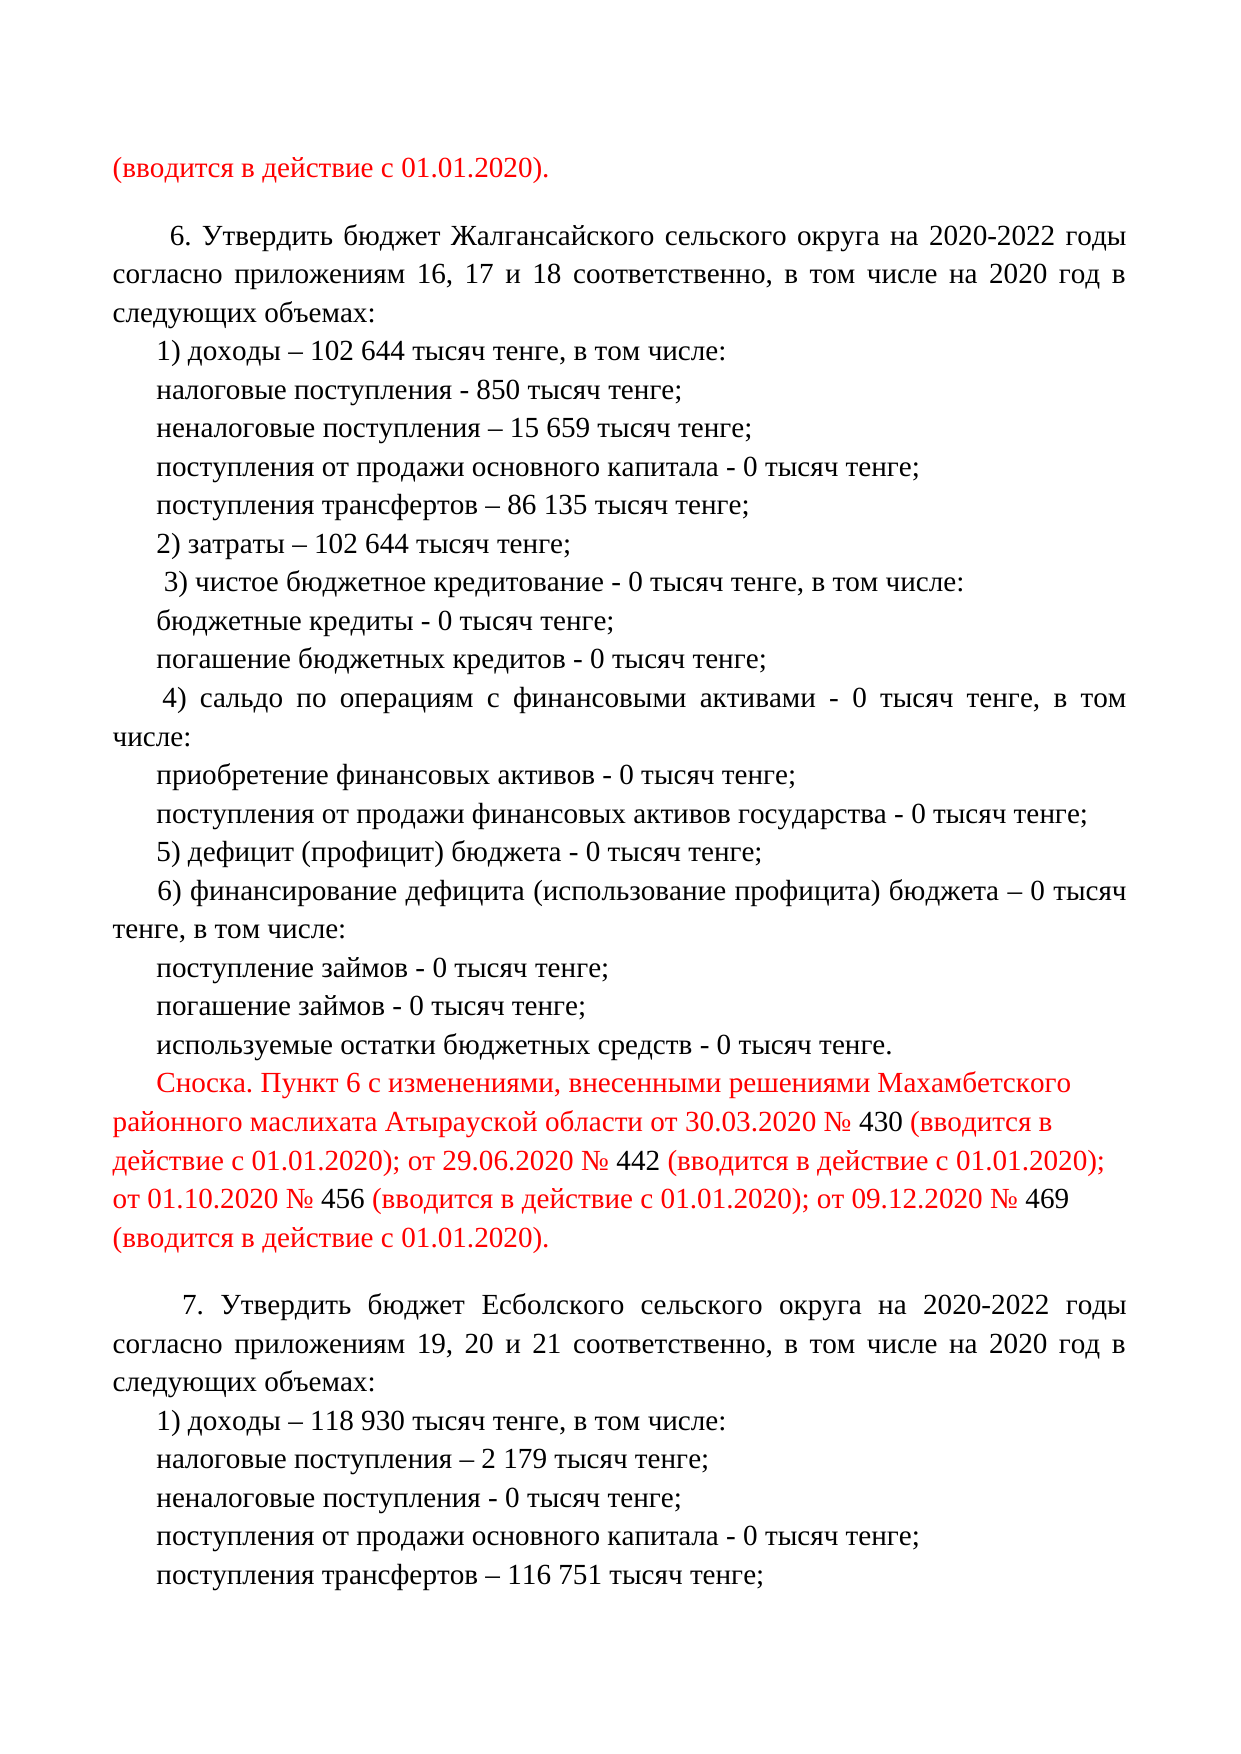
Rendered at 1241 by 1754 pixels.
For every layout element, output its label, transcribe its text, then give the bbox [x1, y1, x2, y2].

text приобретение финансовых активов - 0 тысяч тенге; [112, 757, 1128, 791]
text 1) доходы – 102 644 тысяч тенге, в том числе: [112, 333, 1128, 367]
text неналоговые поступления – 15 659 тысяч тенге; [112, 410, 1128, 444]
text используемые остатки бюджетных средств - 0 тысяч тенге. [112, 1027, 1128, 1061]
text поступление займов - 0 тысяч тенге; [112, 950, 1128, 983]
text поступления от продажи основного капитала - 0 тысяч тенге; [112, 449, 1128, 482]
text 2) затраты – 102 644 тысяч тенге; [112, 526, 1128, 559]
text налоговые поступления - 850 тысяч тенге; [112, 372, 1128, 405]
text поступления трансфертов – 116 751 тысяч тенге; [112, 1557, 1128, 1591]
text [112, 150, 1128, 214]
text налоговые поступления – 2 179 тысяч тенге; [112, 1441, 1128, 1475]
text 1) доходы – 118 930 тысяч тенге, в том числе: [112, 1403, 1128, 1436]
text погашение займов - 0 тысяч тенге; [112, 988, 1128, 1022]
text 7. Утвердить бюджет Есболского сельского округа на 2020-2022 годы согласно приложениям 19, 20 и 21 соответственно, в том числе на 2020 год в следующих объемах: [112, 1287, 1128, 1398]
text Сноска. Пункт 6 с изменениями, внесенными решениями Махамбетского районного маслихата Атырауской области от 30.03.2020 № 430 (вводится в действие с 01.01.2020); от 29.06.2020 № 442 (вводится в действие с 01.01.2020); от 01.10.2020 № 456 (вводится в действие с 01.01.2020); от 09.12.2020 № 469 (вводится в действие с 01.01.2020). [112, 1066, 1128, 1283]
text 6. Утвердить бюджет Жалгансайского сельского округа на 2020-2022 годы согласно приложениям 16, 17 и 18 соответственно, в том числе на 2020 год в следующих объемах: [112, 218, 1128, 328]
text 5) дефицит (профицит) бюджета - 0 тысяч тенге; [112, 834, 1128, 868]
text 4) сальдо по операциям с финансовыми активами - 0 тысяч тенге, в том числе: [112, 680, 1128, 752]
text погашение бюджетных кредитов - 0 тысяч тенге; [112, 642, 1128, 675]
text 3) чистое бюджетное кредитование - 0 тысяч тенге, в том числе: [112, 564, 1128, 598]
text неналоговые поступления - 0 тысяч тенге; [112, 1480, 1128, 1513]
text поступления трансфертов – 86 135 тысяч тенге; [112, 487, 1128, 521]
text поступления от продажи основного капитала - 0 тысяч тенге; [112, 1518, 1128, 1552]
text поступления от продажи финансовых активов государства - 0 тысяч тенге; [112, 796, 1128, 829]
text бюджетные кредиты - 0 тысяч тенге; [112, 603, 1128, 637]
text 6) финансирование дефицита (использование профицита) бюджета – 0 тысяч тенге, в том числе: [112, 873, 1128, 945]
